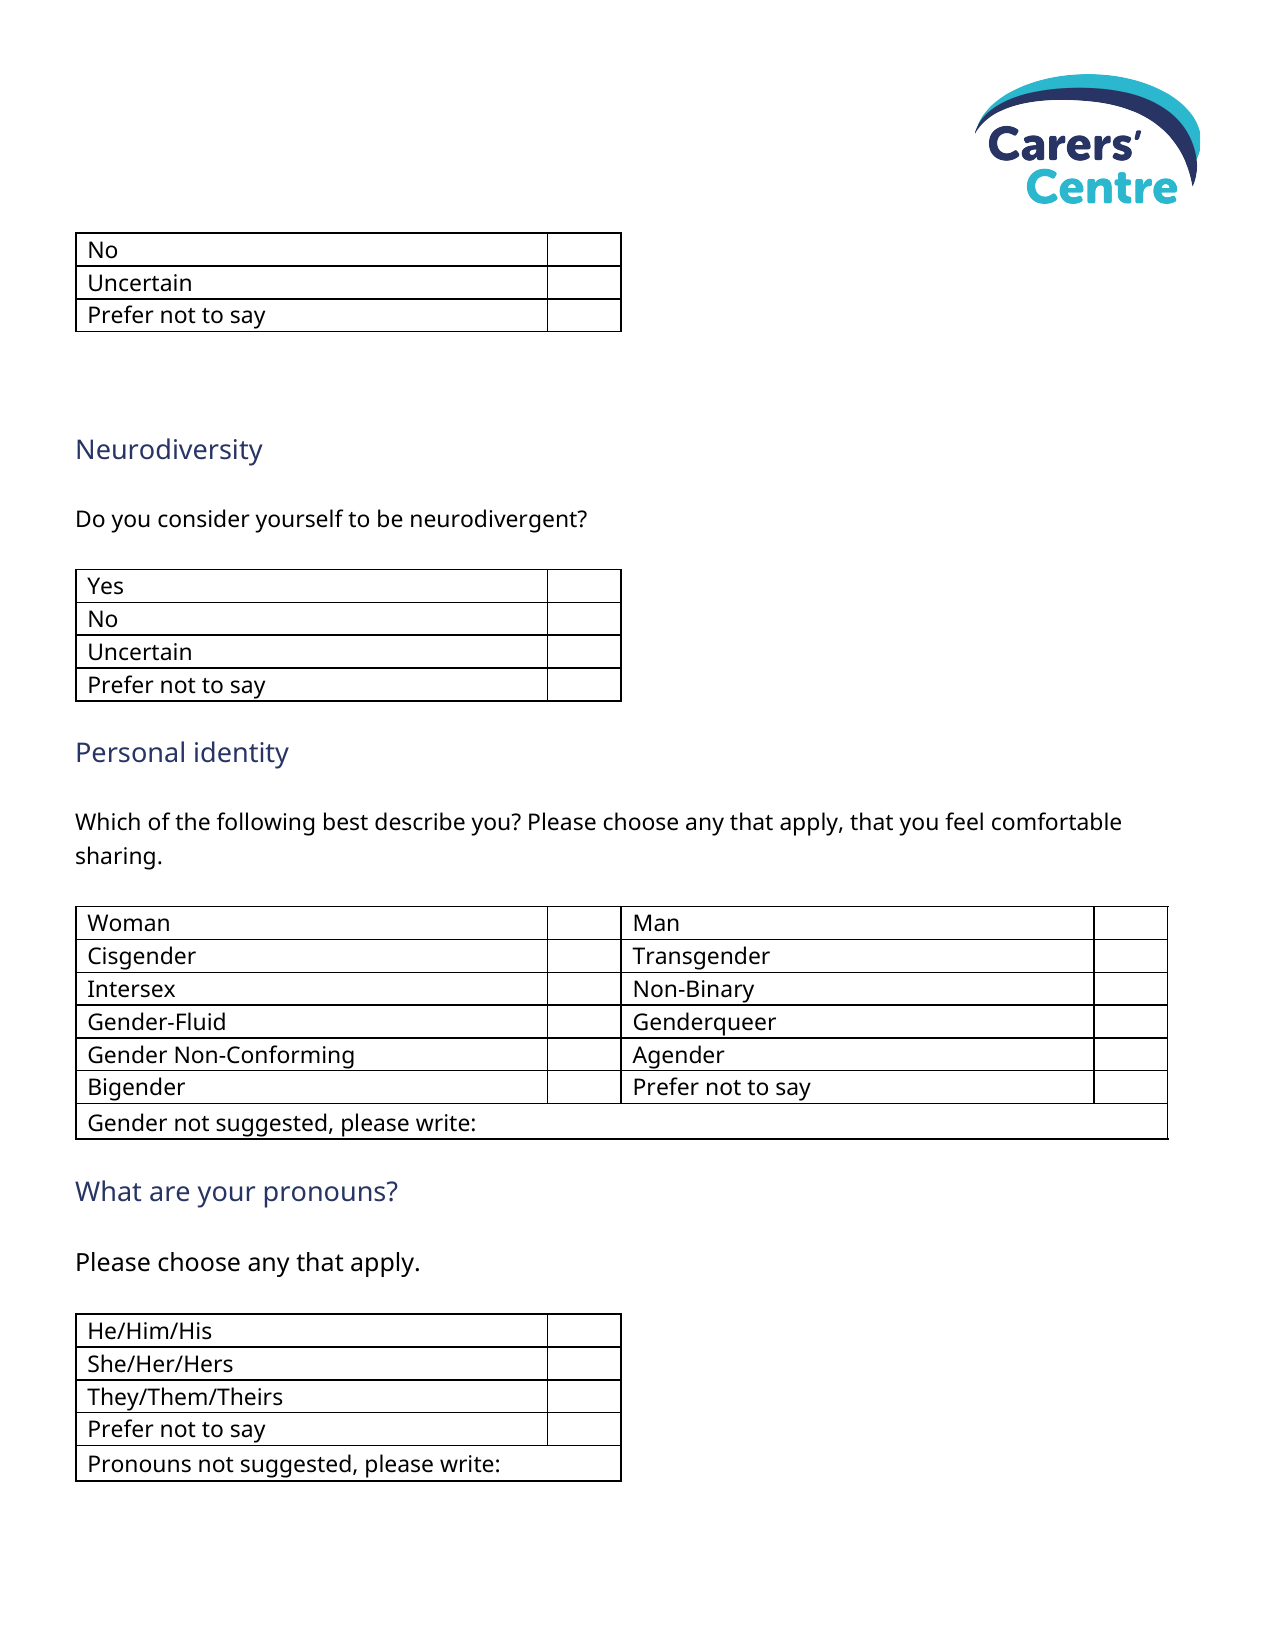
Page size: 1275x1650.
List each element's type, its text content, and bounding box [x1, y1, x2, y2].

table_cell [1095, 1071, 1167, 1103]
table_cell [1095, 1006, 1167, 1037]
table_cell [548, 973, 620, 1004]
table_cell [548, 1348, 620, 1379]
table_cell [548, 1413, 620, 1444]
table_cell [548, 234, 620, 265]
table_cell [548, 1071, 620, 1103]
table_header [548, 907, 620, 938]
table_cell They/Them/Theirs [77, 1381, 547, 1412]
subtitle Personal identity [75, 734, 1200, 771]
table_cell Prefer not to say [77, 300, 547, 331]
table_header [548, 570, 620, 602]
table_cell Uncertain [77, 636, 547, 667]
table_cell No [77, 603, 547, 634]
table_cell She/Her/Hers [77, 1348, 547, 1379]
table_cell [548, 669, 620, 700]
table_cell [548, 636, 620, 667]
table_cell Cisgender [77, 940, 547, 971]
table_cell Prefer not to say [77, 1413, 547, 1444]
table_cell Prefer not to say [77, 669, 547, 700]
table_cell No [77, 234, 547, 265]
table_cell Genderqueer [622, 1006, 1093, 1037]
text Which of the following best describe you? Please choose any that apply, that you feel comfortable sharing. [75, 806, 1200, 871]
table_cell Bigender [77, 1071, 547, 1103]
table_cell Pronouns not suggested, please write: [77, 1446, 620, 1480]
table_cell [548, 603, 620, 634]
table_cell Prefer not to say [622, 1071, 1093, 1103]
table_header He/Him/His [77, 1315, 547, 1346]
table_header [1095, 907, 1167, 938]
picture [975, 74, 1200, 204]
table_cell Transgender [622, 940, 1093, 971]
table_cell Gender-Fluid [77, 1006, 547, 1037]
table_cell Uncertain [77, 267, 547, 298]
table_header Woman [77, 907, 547, 938]
text Please choose any that apply. [75, 1244, 1200, 1278]
table_cell Gender Non-Conforming [77, 1039, 547, 1070]
text What are your pronouns? [75, 1172, 1200, 1209]
subtitle Neurodiversity [75, 431, 1200, 467]
table_cell [548, 1039, 620, 1070]
table_header [548, 1315, 620, 1346]
table_header Man [622, 907, 1093, 938]
table_cell Agender [622, 1039, 1093, 1070]
table_cell [548, 300, 620, 331]
table_cell [1095, 940, 1167, 971]
table_cell Gender not suggested, please write: [77, 1104, 1167, 1138]
text Do you consider yourself to be neurodivergent? [75, 503, 1200, 534]
table_cell [548, 940, 620, 971]
table_cell [548, 267, 620, 298]
table_cell [548, 1381, 620, 1412]
table_cell Non-Binary [622, 973, 1093, 1004]
table_cell Intersex [77, 973, 547, 1004]
table_cell [548, 1006, 620, 1037]
table_cell [1095, 1039, 1167, 1070]
table_cell [1095, 973, 1167, 1004]
table_header Yes [77, 570, 547, 602]
